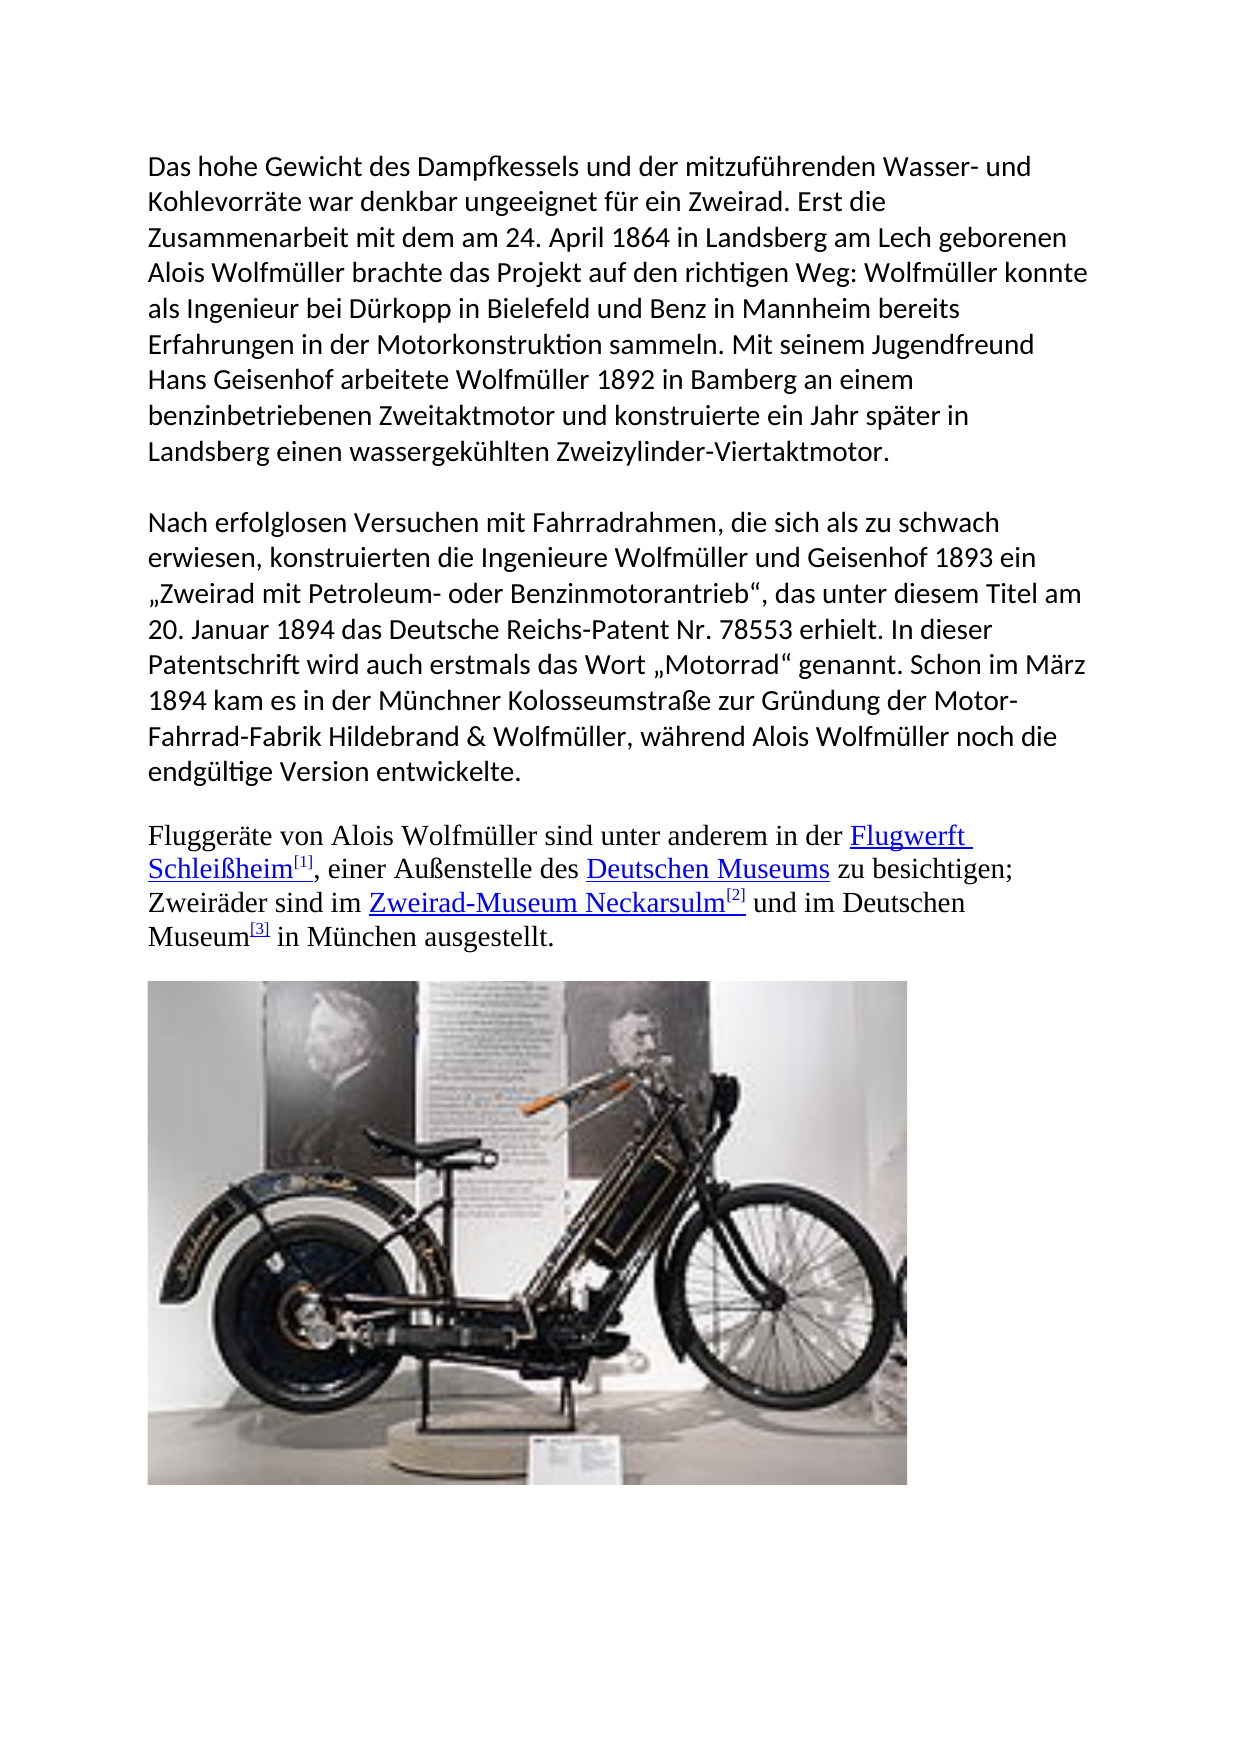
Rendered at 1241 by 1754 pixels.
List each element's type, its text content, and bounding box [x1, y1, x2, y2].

text Fluggeräte von Alois Wolfmüller sind unter anderem in der Flugwerft Schleißheim[1], einer Außenstelle des Deutschen Museums zu besichtigen; Zweiräder sind im Zweirad-Museum Neckarsulm[2] und im Deutschen Museum[3] in München ausgestellt. [148, 818, 1093, 952]
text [148, 148, 1093, 789]
picture [147, 981, 908, 1485]
